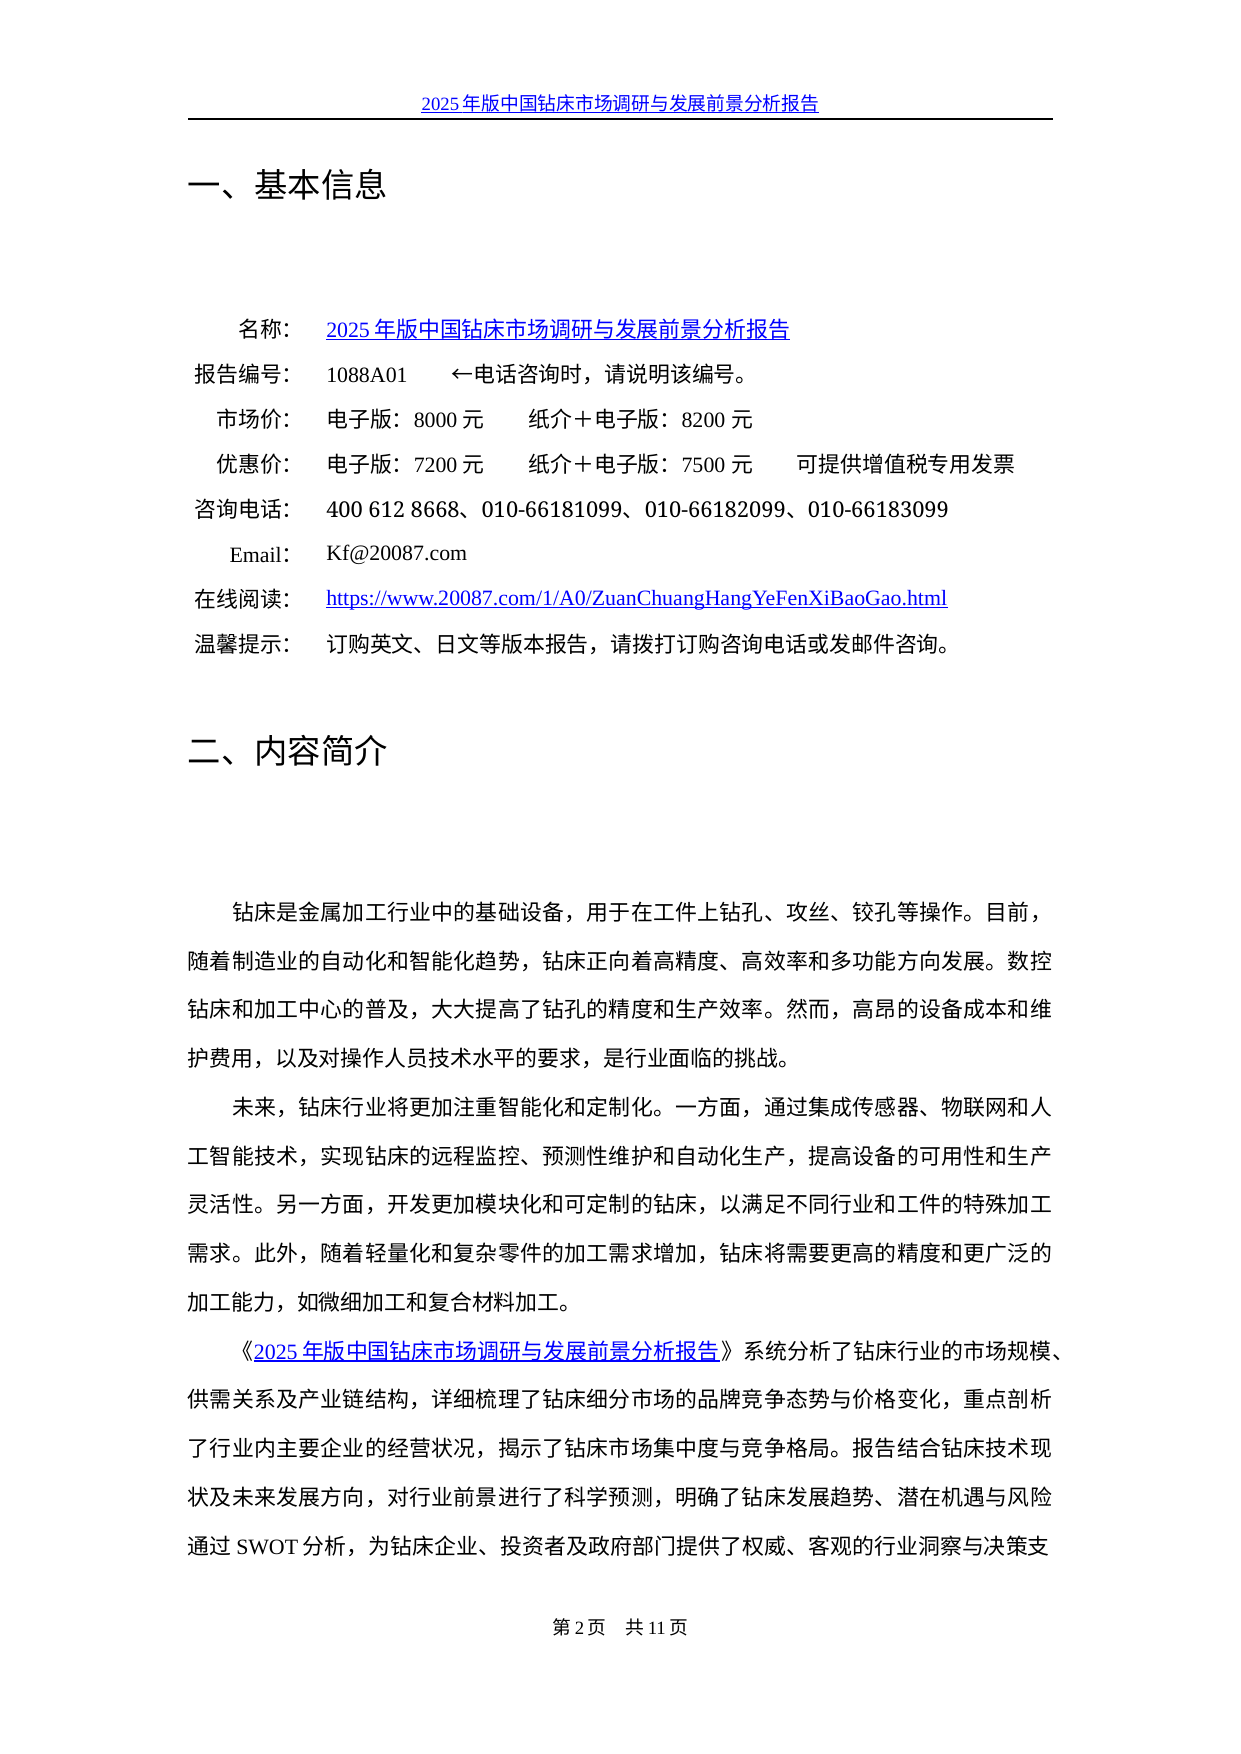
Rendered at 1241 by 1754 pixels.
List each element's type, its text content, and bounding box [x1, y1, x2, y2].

table_cell 优惠价： [167, 447, 315, 492]
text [187, 894, 1053, 1561]
table_cell [315, 582, 1073, 627]
table_cell 订购英文、日文等版本报告，请拨打订购咨询电话或发邮件咨询。 [315, 627, 1073, 672]
table_header 2025年版中国钻床市场调研与发展前景分析报告 [315, 312, 1073, 357]
table_cell 咨询电话： [167, 492, 315, 537]
table_cell Kf@20087.com [315, 537, 1073, 582]
table_cell 市场价： [167, 402, 315, 447]
table_cell 报告编号： [167, 357, 315, 402]
table_header 名称： [167, 312, 315, 357]
table_cell 电子版：7200 元 纸介＋电子版：7500 元 可提供增值税专用发票 [315, 447, 1073, 492]
table_cell 在线阅读： [167, 582, 315, 627]
title 二、内容简介 [187, 717, 1053, 782]
title 一、基本信息 [187, 150, 1053, 215]
table_cell 400 612 8668、010-66181099、010-66182099、010-66183099 [315, 492, 1073, 537]
table_cell 电子版：8000 元 纸介＋电子版：8200 元 [315, 402, 1073, 447]
table_cell 1088A01 ←电话咨询时，请说明该编号。 [315, 357, 1073, 402]
table_cell Email： [167, 537, 315, 582]
table_cell 温馨提示： [167, 627, 315, 672]
